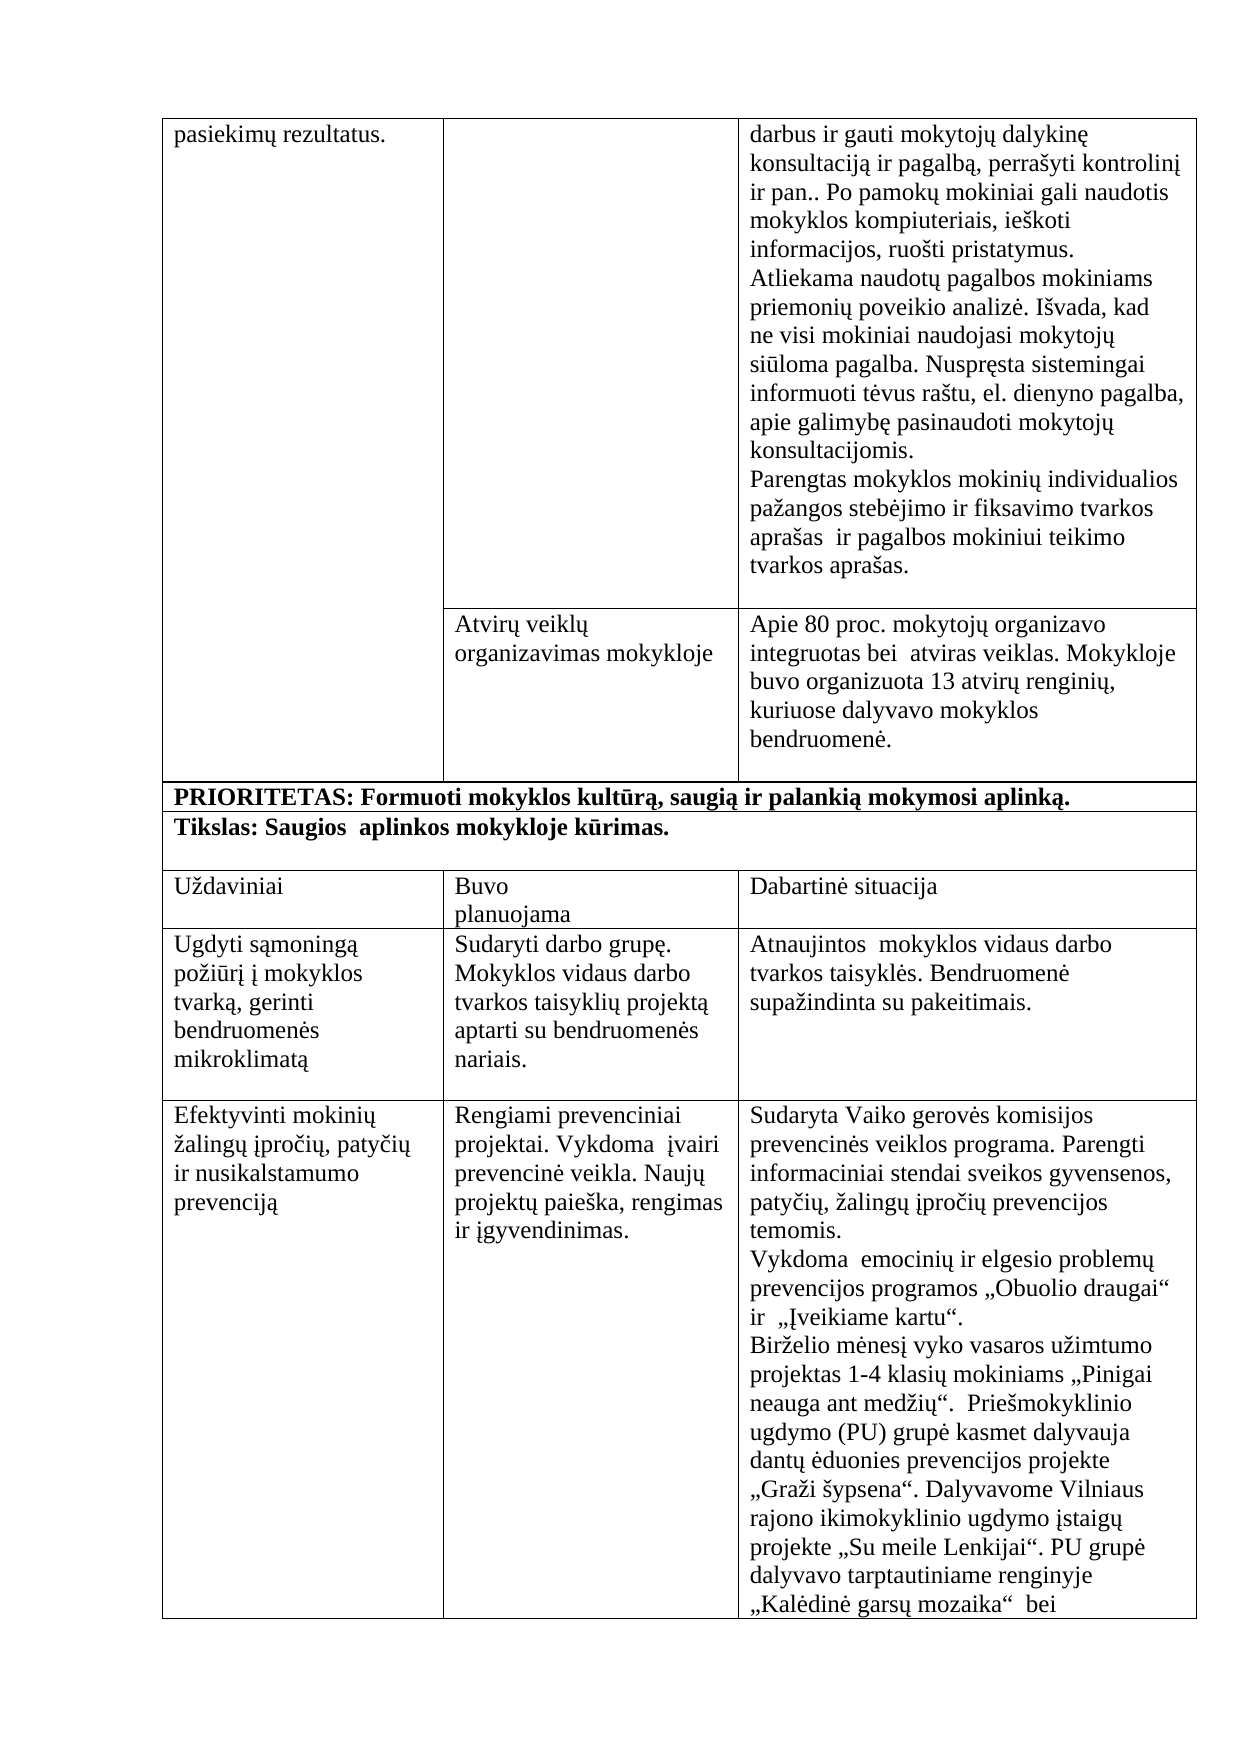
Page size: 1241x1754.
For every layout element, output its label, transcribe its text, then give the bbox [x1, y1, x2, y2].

table_cell Sudaryti darbo grupę. Mokyklos vidaus darbo tvarkos taisyklių projektą aptarti su bendruomenės nariais. [444, 929, 738, 1099]
table_cell PRIORITETAS: Formuoti mokyklos kultūrą, saugią ir palankią mokymosi aplinką. [163, 783, 1196, 811]
table_cell Atvirų veiklų organizavimas mokykloje [444, 609, 738, 781]
table_cell Tikslas: Saugios aplinkos mokykloje kūrimas. [163, 812, 1196, 870]
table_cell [163, 119, 443, 781]
table_cell Dabartinė situacija [739, 871, 1196, 928]
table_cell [739, 119, 1196, 608]
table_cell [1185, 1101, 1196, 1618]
table_cell Apie 80 proc. mokytojų organizavo integruotas bei atviras veiklas. Mokykloje buvo organizuota 13 atvirų renginių, kuriuose dalyvavo mokyklos bendruomenė. [739, 609, 1196, 781]
table_cell Buvo planuojama [444, 871, 738, 928]
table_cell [444, 119, 738, 608]
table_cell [444, 1101, 738, 1618]
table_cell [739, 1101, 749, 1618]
table_cell Atnaujintos mokyklos vidaus darbo tvarkos taisyklės. Bendruomenė supažindinta su pakeitimais. [739, 929, 1196, 1099]
table_cell Ugdyti sąmoningą požiūrį į mokyklos tvarką, gerinti bendruomenės mikroklimatą [163, 929, 443, 1099]
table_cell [163, 1101, 443, 1618]
table_cell Uždaviniai [163, 871, 443, 928]
